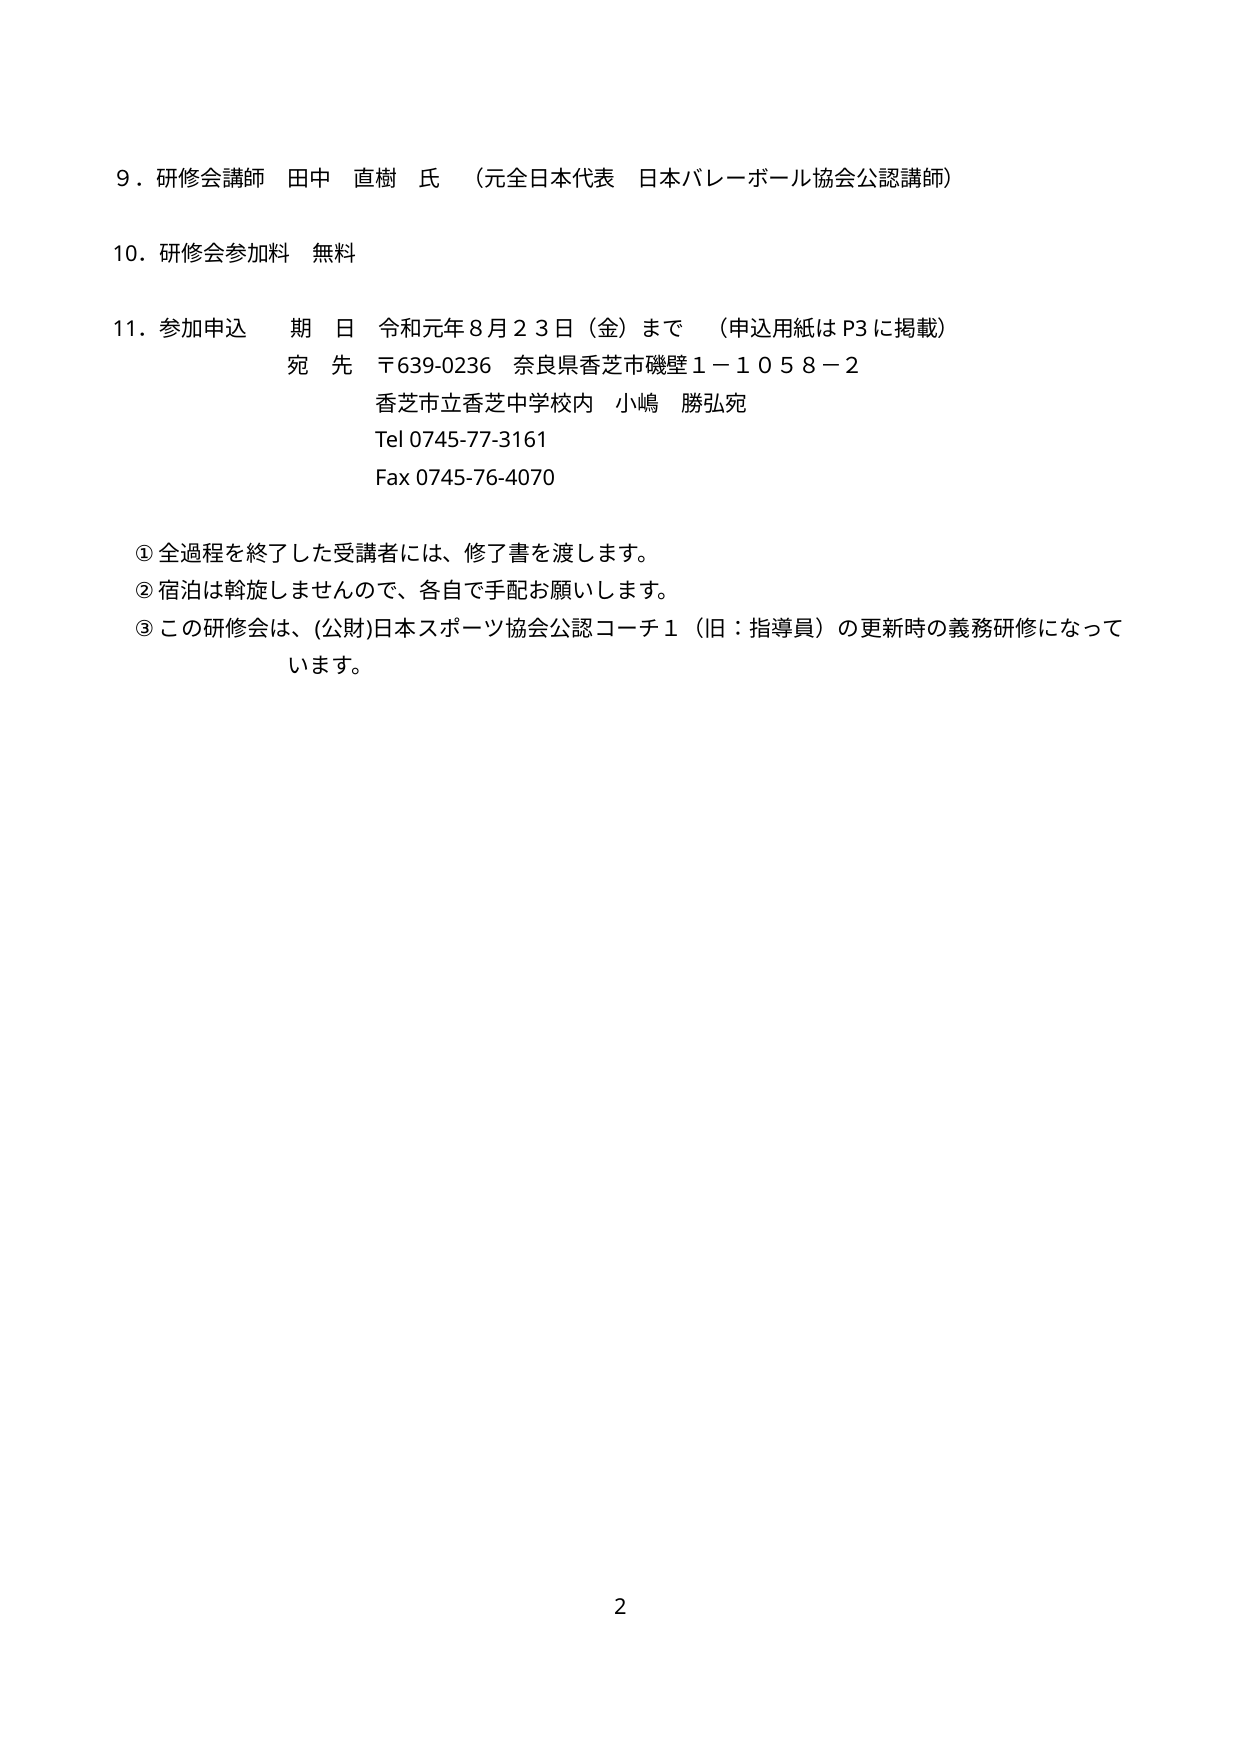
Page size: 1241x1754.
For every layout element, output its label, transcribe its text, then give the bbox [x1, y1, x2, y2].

text ９．研修会講師 田中 直樹 氏 （元全日本代表 日本バレーボール協会公認講師） [112, 158, 1128, 196]
text ②宿泊は斡旋しませんので、各自で手配お願いします。 [112, 571, 1128, 608]
text 香芝市立香芝中学校内 小嶋 勝弘宛 [112, 383, 1128, 421]
text 10．研修会参加料 無料 [112, 233, 1128, 271]
text 11．参加申込 期 日 令和元年８月２３日（金）まで （申込用紙はP3に掲載） [112, 308, 1128, 346]
text 宛 先 〒639-0236 奈良県香芝市磯壁１－１０５８－２ [112, 346, 1128, 383]
text ①全過程を終了した受講者には、修了書を渡します。 [112, 533, 1128, 571]
text ③この研修会は、(公財)日本スポーツ協会公認コーチ１（旧：指導員）の更新時の義務研修になっています。 [134, 608, 1128, 683]
text Fax 0745-76-4070 [112, 458, 1128, 496]
text Tel 0745-77-3161 [112, 421, 1128, 458]
